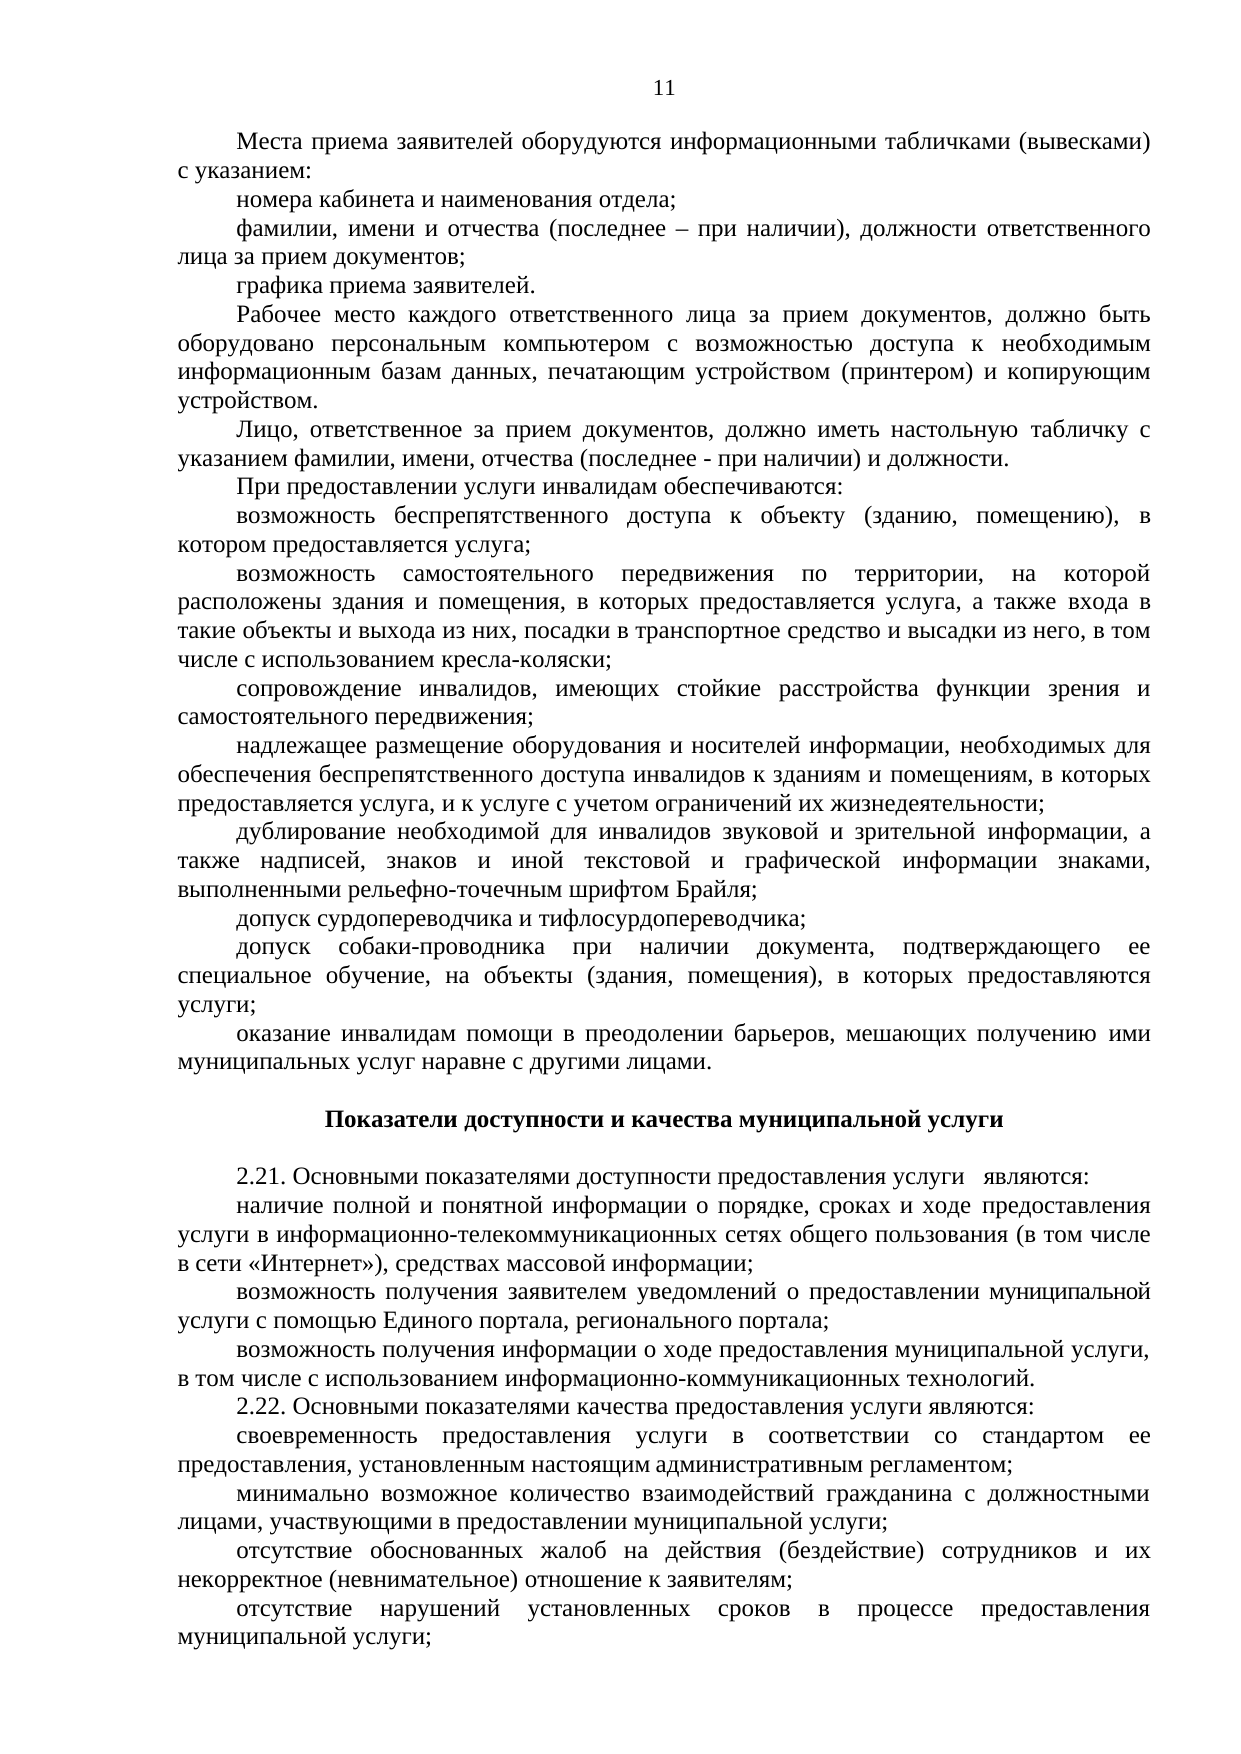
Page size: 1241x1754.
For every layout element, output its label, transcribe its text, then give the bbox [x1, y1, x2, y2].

text наличие полной и понятной информации о порядке, сроках и ходе предоставления услуги в информационно-телекоммуникационных сетях общего пользования (в том числе в сети «Интернет»), средствах массовой информации; [177, 1190, 1151, 1276]
text своевременность предоставления услуги в соответствии со стандартом ее предоставления, установленным настоящим административным регламентом; [177, 1420, 1151, 1478]
text минимально возможное количество взаимодействий гражданина с должностными лицами, участвующими в предоставлении муниципальной услуги; [177, 1478, 1151, 1535]
text сопровождение инвалидов, имеющих стойкие расстройства функции зрения и самостоятельного передвижения; [177, 673, 1151, 730]
text При предоставлении услуги инвалидам обеспечиваются: [177, 471, 1151, 500]
text оказание инвалидам помощи в преодолении барьеров, мешающих получению ими муниципальных услуг наравне с другими лицами. [177, 1018, 1151, 1075]
text отсутствие обоснованных жалоб на действия (бездействие) сотрудников и их некорректное (невнимательное) отношение к заявителям; [177, 1535, 1151, 1593]
text 2.21. Основными показателями доступности предоставления услуги являются: [177, 1161, 1151, 1190]
text дублирование необходимой для инвалидов звуковой и зрительной информации, а также надписей, знаков и иной текстовой и графической информации знаками, выполненными рельефно-точечным шрифтом Брайля; [177, 816, 1151, 903]
text 2.22. Основными показателями качества предоставления услуги являются: [177, 1391, 1151, 1420]
text допуск сурдопереводчика и тифлосурдопереводчика; [177, 903, 1151, 931]
text Места приема заявителей оборудуются информационными табличками (вывесками) с указанием: [177, 126, 1151, 184]
text допуск собаки-проводника при наличии документа, подтверждающего ее специальное обучение, на объекты (здания, помещения), в которых предоставляются услуги; [177, 931, 1151, 1018]
text отсутствие нарушений установленных сроков в процессе предоставления муниципальной услуги; [177, 1593, 1151, 1650]
text Лицо, ответственное за прием документов, должно иметь настольную табличку с указанием фамилии, имени, отчества (последнее - при наличии) и должности. [177, 414, 1151, 471]
text Показатели доступности и качества муниципальной услуги [177, 1104, 1151, 1133]
text возможность получения информации о ходе предоставления муниципальной услуги, в том числе с использованием информационно-коммуникационных технологий. [177, 1334, 1151, 1391]
text надлежащее размещение оборудования и носителей информации, необходимых для обеспечения беспрепятственного доступа инвалидов к зданиям и помещениям, в которых предоставляется услуга, и к услуге с учетом ограничений их жизнедеятельности; [177, 730, 1151, 816]
text возможность самостоятельного передвижения по территории, на которой расположены здания и помещения, в которых предоставляется услуга, а также входа в такие объекты и выхода из них, посадки в транспортное средство и высадки из него, в том числе с использованием кресла-коляски; [177, 558, 1151, 673]
text Рабочее место каждого ответственного лица за прием документов, должно быть оборудовано персональным компьютером с возможностью доступа к необходимым информационным базам данных, печатающим устройством (принтером) и копирующим устройством. [177, 299, 1151, 414]
text номера кабинета и наименования отдела; [177, 184, 1151, 213]
text возможность беспрепятственного доступа к объекту (зданию, помещению), в котором предоставляется услуга; [177, 500, 1151, 558]
text возможность получения заявителем уведомлений о предоставлении муниципальной услуги с помощью Единого портала, регионального портала; [177, 1276, 1151, 1334]
text графика приема заявителей. [177, 270, 1151, 299]
text фамилии, имени и отчества (последнее – при наличии), должности ответственного лица за прием документов; [177, 213, 1151, 270]
